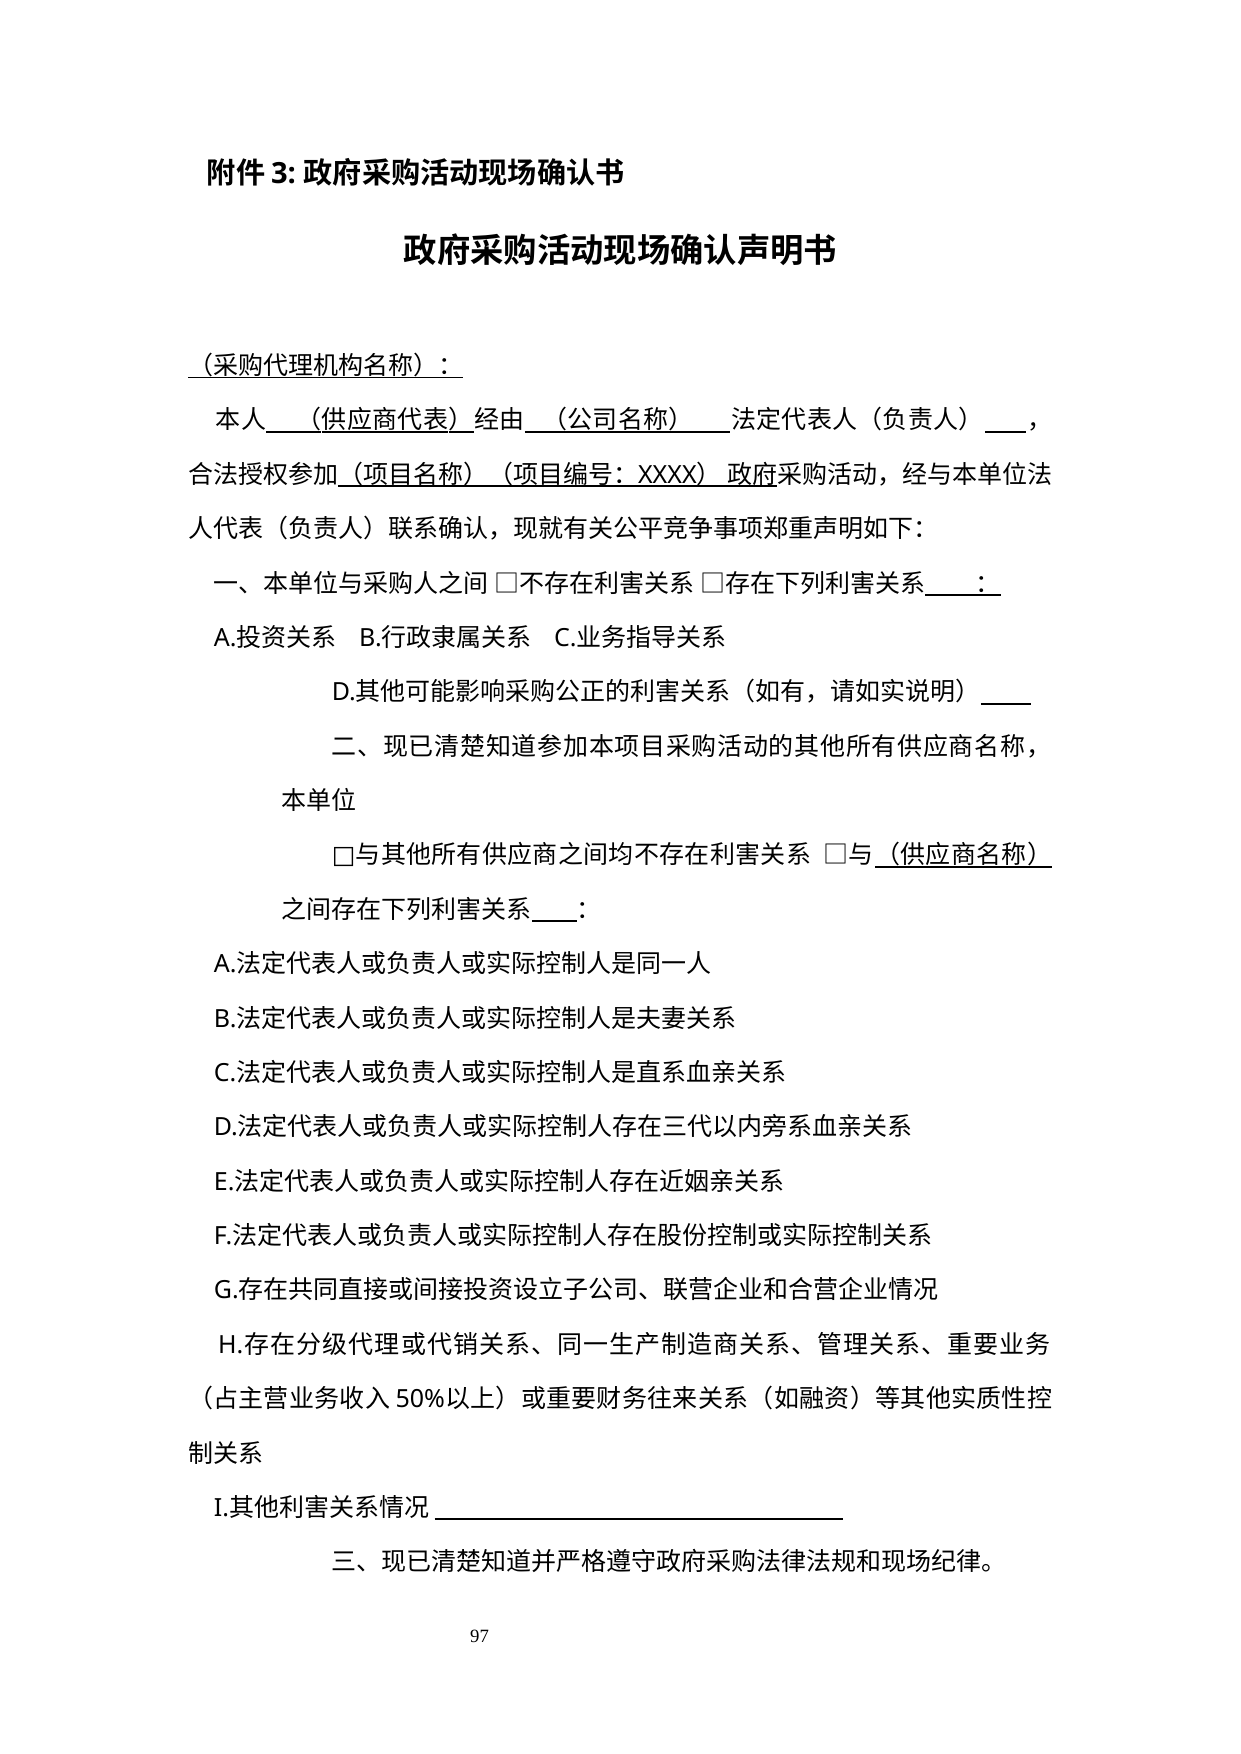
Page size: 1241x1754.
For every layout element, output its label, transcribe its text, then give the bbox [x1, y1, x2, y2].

text A.投资关系 B.行政隶属关系 C.业务指导关系 [188, 617, 1052, 654]
text D.法定代表人或负责人或实际控制人存在三代以内旁系血亲关系 [188, 1107, 1052, 1143]
text 政府采购活动现场确认声明书 [188, 223, 1052, 272]
text G.存在共同直接或间接投资设立子公司、联营企业和合营企业情况 [188, 1270, 1052, 1306]
text （采购代理机构名称）： [188, 346, 1052, 382]
text 本人 （供应商代表）经由 （公司名称） 法定代表人（负责人） ，合法授权参加（项目名称）（项目编号：XXXX） 政府采购活动，经与本单位法人代表（负责人）联系确认，现就有关公平竞争事项郑重声明如下： [188, 400, 1052, 545]
text A.法定代表人或负责人或实际控制人是同一人 [188, 944, 1052, 980]
text I.其他利害关系情况 [188, 1487, 1052, 1524]
text H.存在分级代理或代销关系、同一生产制造商关系、管理关系、重要业务（占主营业务收入50%以上）或重要财务往来关系（如融资）等其他实质性控制关系 [188, 1324, 1052, 1469]
subtitle 附件3: 政府采购活动现场确认书 [207, 150, 1052, 192]
text B.法定代表人或负责人或实际控制人是夫妻关系 [188, 998, 1052, 1034]
text 二、现已清楚知道参加本项目采购活动的其他所有供应商名称，本单位 [282, 726, 1052, 817]
text D.其他可能影响采购公正的利害关系（如有，请如实说明） [282, 672, 1052, 708]
text 一、本单位与采购人之间 □不存在利害关系 □存在下列利害关系 ： [188, 563, 1052, 599]
text C.法定代表人或负责人或实际控制人是直系血亲关系 [188, 1052, 1052, 1089]
text 三、现已清楚知道并严格遵守政府采购法律法规和现场纪律。 [282, 1542, 1052, 1578]
text □与其他所有供应商之间均不存在利害关系 □与（供应商名称） 之间存在下列利害关系 ： [282, 835, 1052, 926]
text E.法定代表人或负责人或实际控制人存在近姻亲关系 [188, 1161, 1052, 1197]
text F.法定代表人或负责人或实际控制人存在股份控制或实际控制关系 [188, 1216, 1052, 1252]
